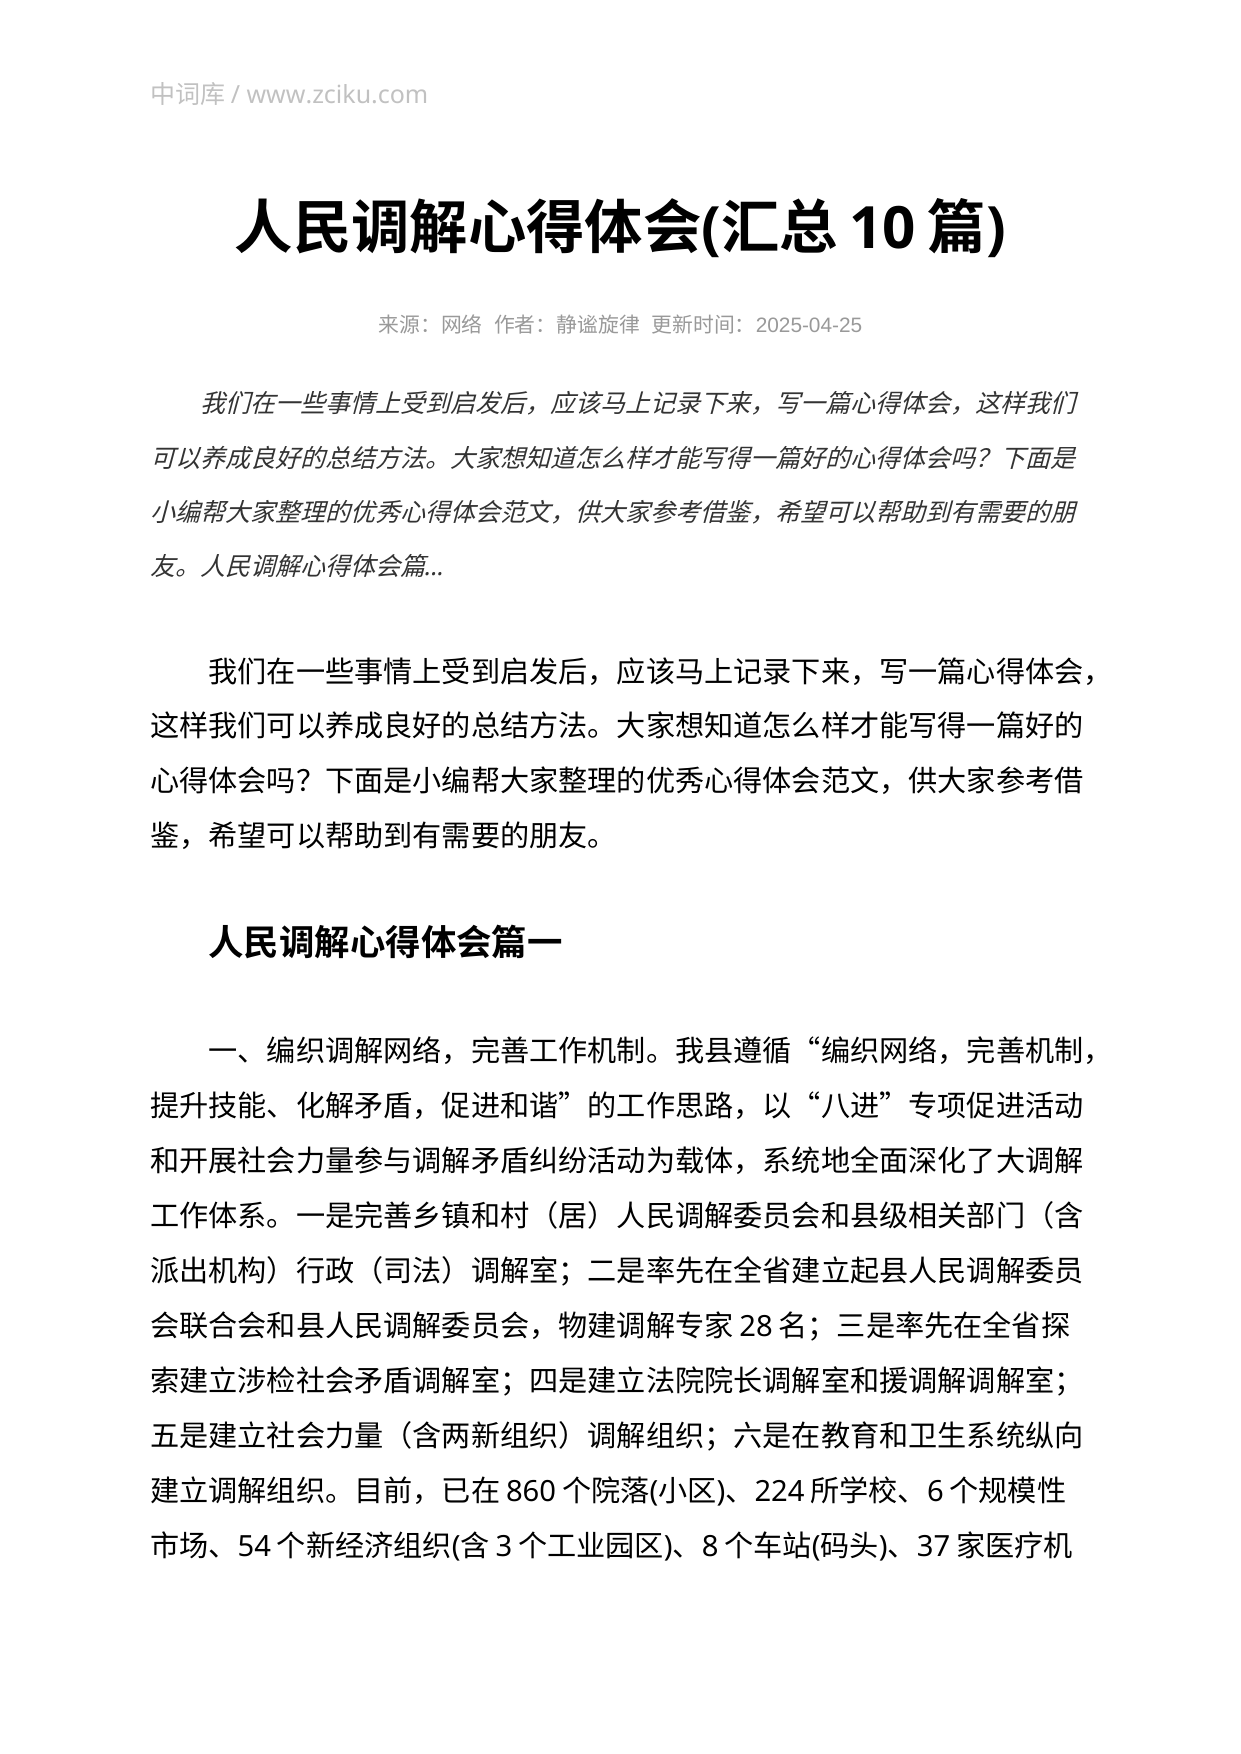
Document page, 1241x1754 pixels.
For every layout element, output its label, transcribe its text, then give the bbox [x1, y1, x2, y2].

text 我们在一些事情上受到启发后，应该马上记录下来，写一篇心得体会，这样我们可以养成良好的总结方法。大家想知道怎么样才能写得一篇好的心得体会吗？下面是小编帮大家整理的优秀心得体会范文，供大家参考借鉴，希望可以帮助到有需要的朋友。人民调解心得体会篇... [150, 384, 1090, 583]
text 来源：网络 作者：静谧旋律 更新时间：2025-04-25 [150, 313, 1090, 337]
text 我们在一些事情上受到启发后，应该马上记录下来，写一篇心得体会，这样我们可以养成良好的总结方法。大家想知道怎么样才能写得一篇好的心得体会吗？下面是小编帮大家整理的优秀心得体会范文，供大家参考借鉴，希望可以帮助到有需要的朋友。 [150, 648, 1090, 855]
subtitle 人民调解心得体会(汇总10篇) [150, 181, 1090, 266]
text 人民调解心得体会篇一 [150, 914, 1090, 966]
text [150, 1028, 1090, 1565]
